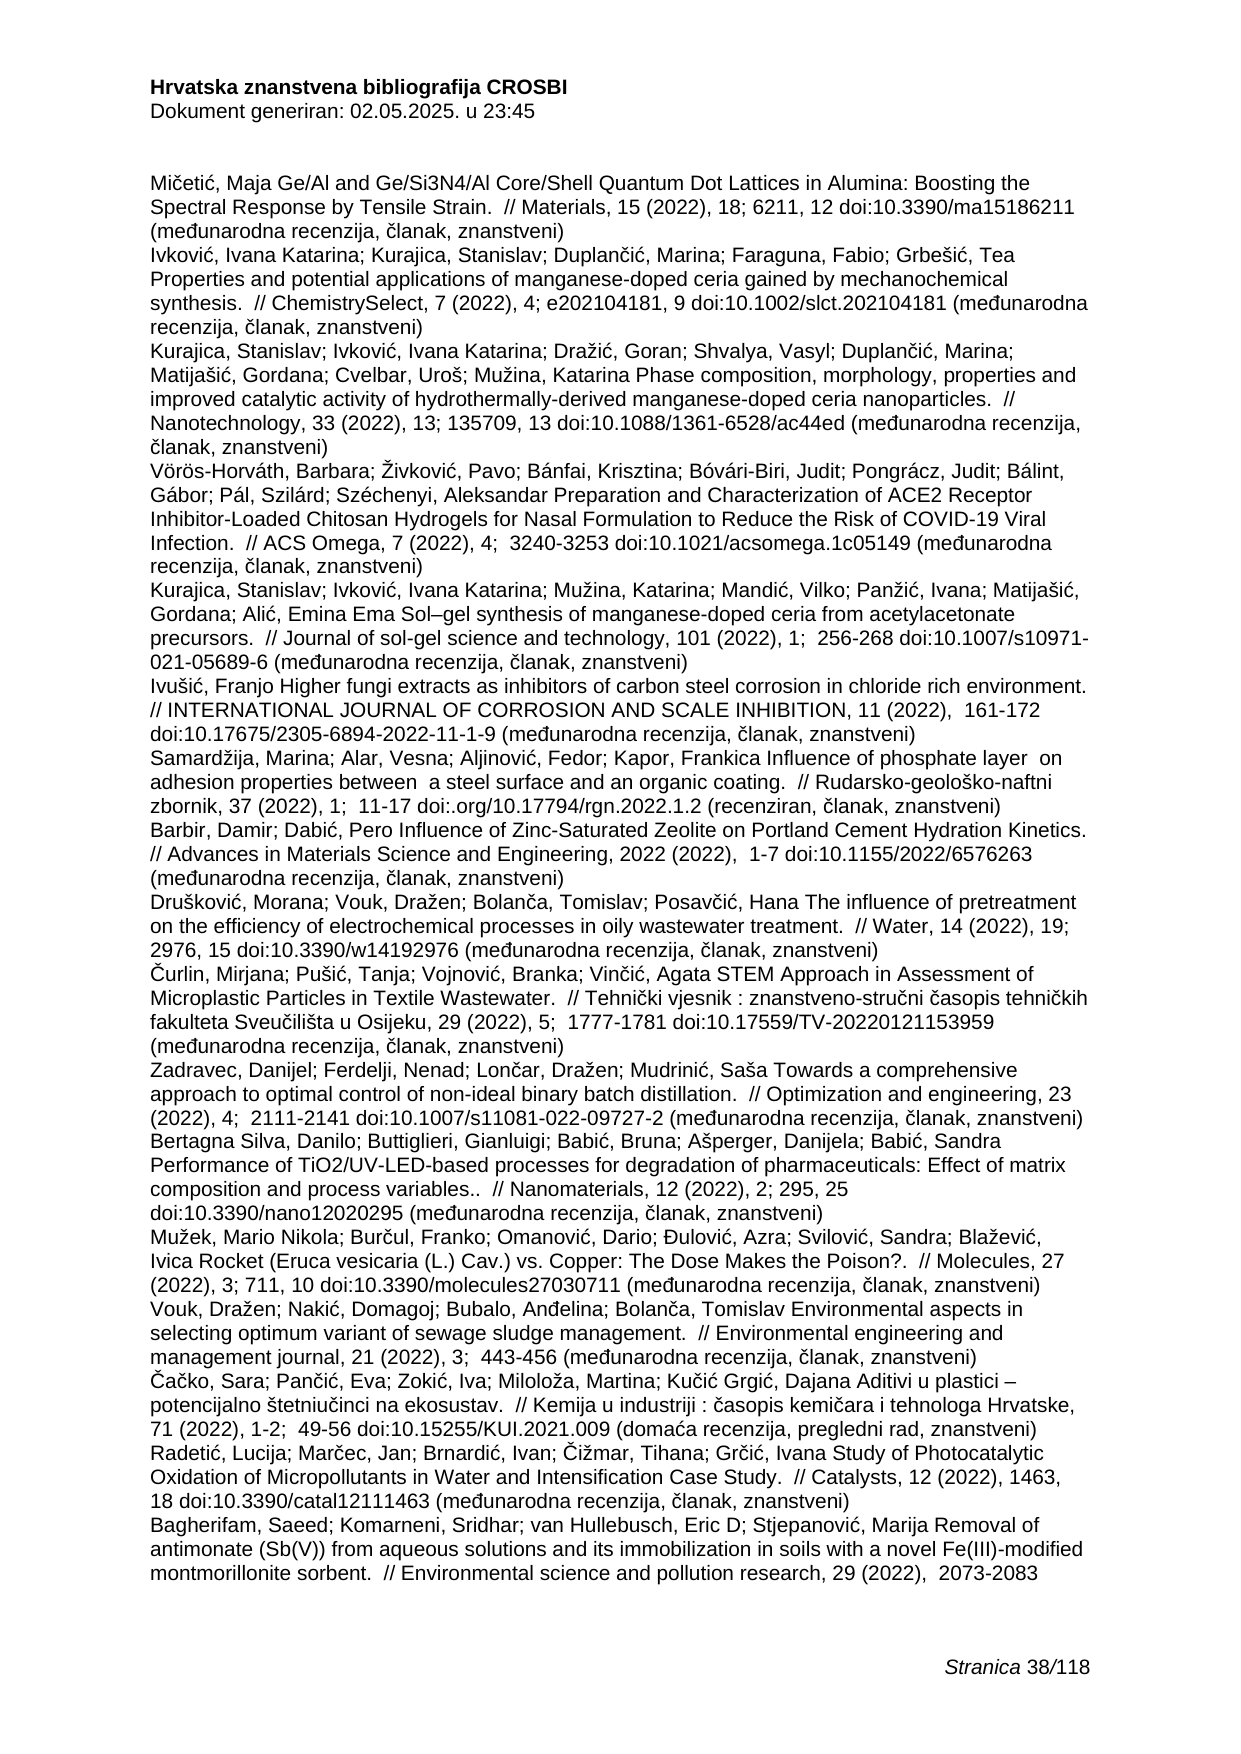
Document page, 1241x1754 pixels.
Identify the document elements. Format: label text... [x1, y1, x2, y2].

text Vouk, Dražen; Nakić, Domagoj; Bubalo, Anđelina; Bolanča, Tomislav [150, 1297, 1090, 1369]
text Kurajica, Stanislav; Ivković, Ivana Katarina; Mužina, Katarina; Mandić, Vilko; Panžić, Ivana; Matijašić, Gordana; Alić, Emina Ema [150, 578, 1090, 674]
text Radetić, Lucija; Marčec, Jan; Brnardić, Ivan; Čižmar, Tihana; Grčić, Ivana [150, 1441, 1090, 1513]
text Mužek, Mario Nikola; Burčul, Franko; Omanović, Dario; Đulović, Azra; Svilović, Sandra; Blažević, Ivica [150, 1225, 1090, 1297]
text Kurajica, Stanislav; Ivković, Ivana Katarina; Dražić, Goran; Shvalya, Vasyl; Duplančić, Marina; Matijašić, Gordana; Cvelbar, Uroš; Mužina, Katarina [150, 339, 1090, 458]
text Čačko, Sara; Pančić, Eva; Zokić, Iva; Miloloža, Martina; Kučić Grgić, Dajana [150, 1369, 1090, 1441]
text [150, 1513, 1090, 1584]
text Ivković, Ivana Katarina; Kurajica, Stanislav; Duplančić, Marina; Faraguna, Fabio; Grbešić, Tea [150, 243, 1090, 339]
text Čurlin, Mirjana; Pušić, Tanja; Vojnović, Branka; Vinčić, Agata [150, 962, 1090, 1057]
text Vörös-Horváth, Barbara; Živković, Pavo; Bánfai, Krisztina; Bóvári-Biri, Judit; Pongrácz, Judit; Bálint, Gábor; Pál, Szilárd; Széchenyi, Aleksandar [150, 458, 1090, 578]
text Bertagna Silva, Danilo; Buttiglieri, Gianluigi; Babić, Bruna; Ašperger, Danijela; Babić, Sandra [150, 1129, 1090, 1225]
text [150, 171, 1090, 243]
text Drušković, Morana; Vouk, Dražen; Bolanča, Tomislav; Posavčić, Hana [150, 890, 1090, 962]
text Ivušić, Franjo [150, 674, 1090, 746]
text Zadravec, Danijel; Ferdelji, Nenad; Lončar, Dražen; Mudrinić, Saša [150, 1057, 1090, 1129]
text Barbir, Damir; Dabić, Pero [150, 818, 1090, 890]
text Samardžija, Marina; Alar, Vesna; Aljinović, Fedor; Kapor, Frankica [150, 746, 1090, 818]
